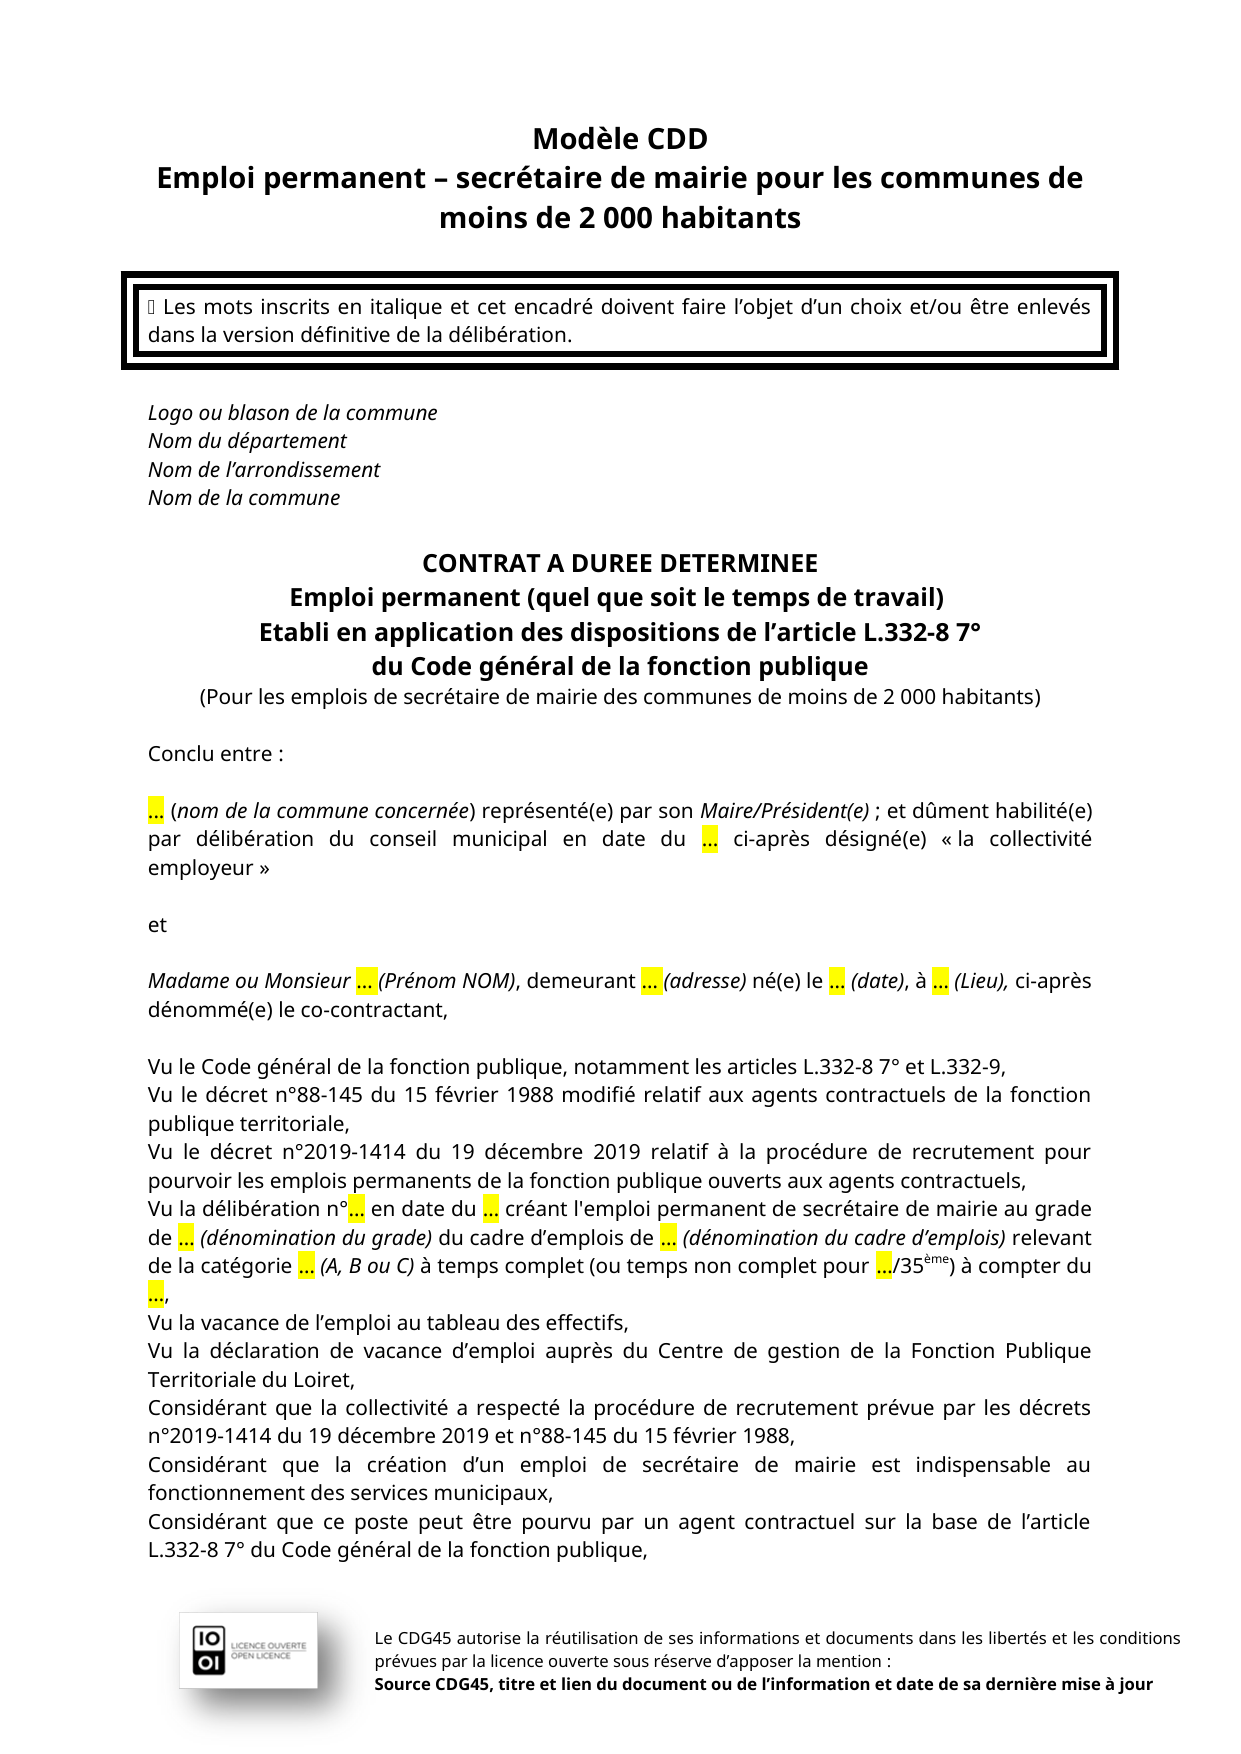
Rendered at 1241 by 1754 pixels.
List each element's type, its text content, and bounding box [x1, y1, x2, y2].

text Considérant que la collectivité a respecté la procédure de recrutement prévue par les décrets n°2019-1414 du 19 décembre 2019 et n°88-145 du 15 février 1988, [148, 1393, 1092, 1450]
text Vu le décret n°88-145 du 15 février 1988 modifié relatif aux agents contractuels de la fonction publique territoriale, [148, 1080, 1092, 1137]
text Emploi permanent – secrétaire de mairie pour les communes de moins de 2 000 habitants [148, 158, 1092, 237]
text Madame ou Monsieur … (Prénom NOM), demeurant … (adresse) né(e) le … (date), à … (Lieu), ci-après dénommé(e) le co-contractant, [148, 967, 1092, 1023]
text Vu le décret n°2019-1414 du 19 décembre 2019 relatif à la procédure de recrutement pour pourvoir les emplois permanents de la fonction publique ouverts aux agents contractuels, [148, 1137, 1092, 1194]
text et [148, 910, 1092, 938]
text Emploi permanent (quel que soit le temps de travail) Etabli en application des dispositions de l’article L.332-8 7° [148, 580, 1092, 648]
text Conclu entre : [148, 739, 1092, 768]
text Vu le Code général de la fonction publique, notamment les articles L.332-8 7° et L.332-9, [148, 1052, 1092, 1080]
text (Pour les emplois de secrétaire de mairie des communes de moins de 2 000 habitants) [148, 682, 1092, 711]
text du Code général de la fonction publique [148, 648, 1092, 682]
text CONTRAT A DUREE DETERMINEE [148, 546, 1092, 580]
text Vu la délibération n°… en date du … créant l'emploi permanent de secrétaire de mairie au grade de … (dénomination du grade) du cadre d’emplois de … (dénomination du cadre d’emplois) relevant de la catégorie … (A, B ou C) à temps complet (ou temps non complet pour …/35ème) à compter du …, [148, 1194, 1092, 1308]
text Considérant que la création d’un emploi de secrétaire de mairie est indispensable au fonctionnement des services municipaux, [148, 1450, 1092, 1507]
text Nom de la commune [148, 483, 1092, 512]
text Nom de l’arrondissement [148, 455, 1092, 483]
text ... (nom de la commune concernée) représenté(e) par son Maire/Président(e) ; et dûment habilité(e) par délibération du conseil municipal en date du ... ci-après désigné(e) « la collectivité employeur » [148, 796, 1092, 881]
text Logo ou blason de la commune [148, 398, 1092, 427]
text Nom du département [148, 427, 1092, 455]
text Les mots inscrits en italique et cet encadré doivent faire l’objet d’un choix et/ou être enlevés dans la version définitive de la délibération. [127, 278, 1113, 363]
picture [147, 1581, 383, 1754]
text Vu la déclaration de vacance d’emploi auprès du Centre de gestion de la Fonction Publique Territoriale du Loiret, [148, 1336, 1092, 1393]
text Modèle CDD [148, 118, 1092, 158]
text Vu la vacance de l’emploi au tableau des effectifs, [148, 1308, 1092, 1336]
text Considérant que ce poste peut être pourvu par un agent contractuel sur la base de l’article L.332-8 7° du Code général de la fonction publique, [148, 1507, 1092, 1564]
